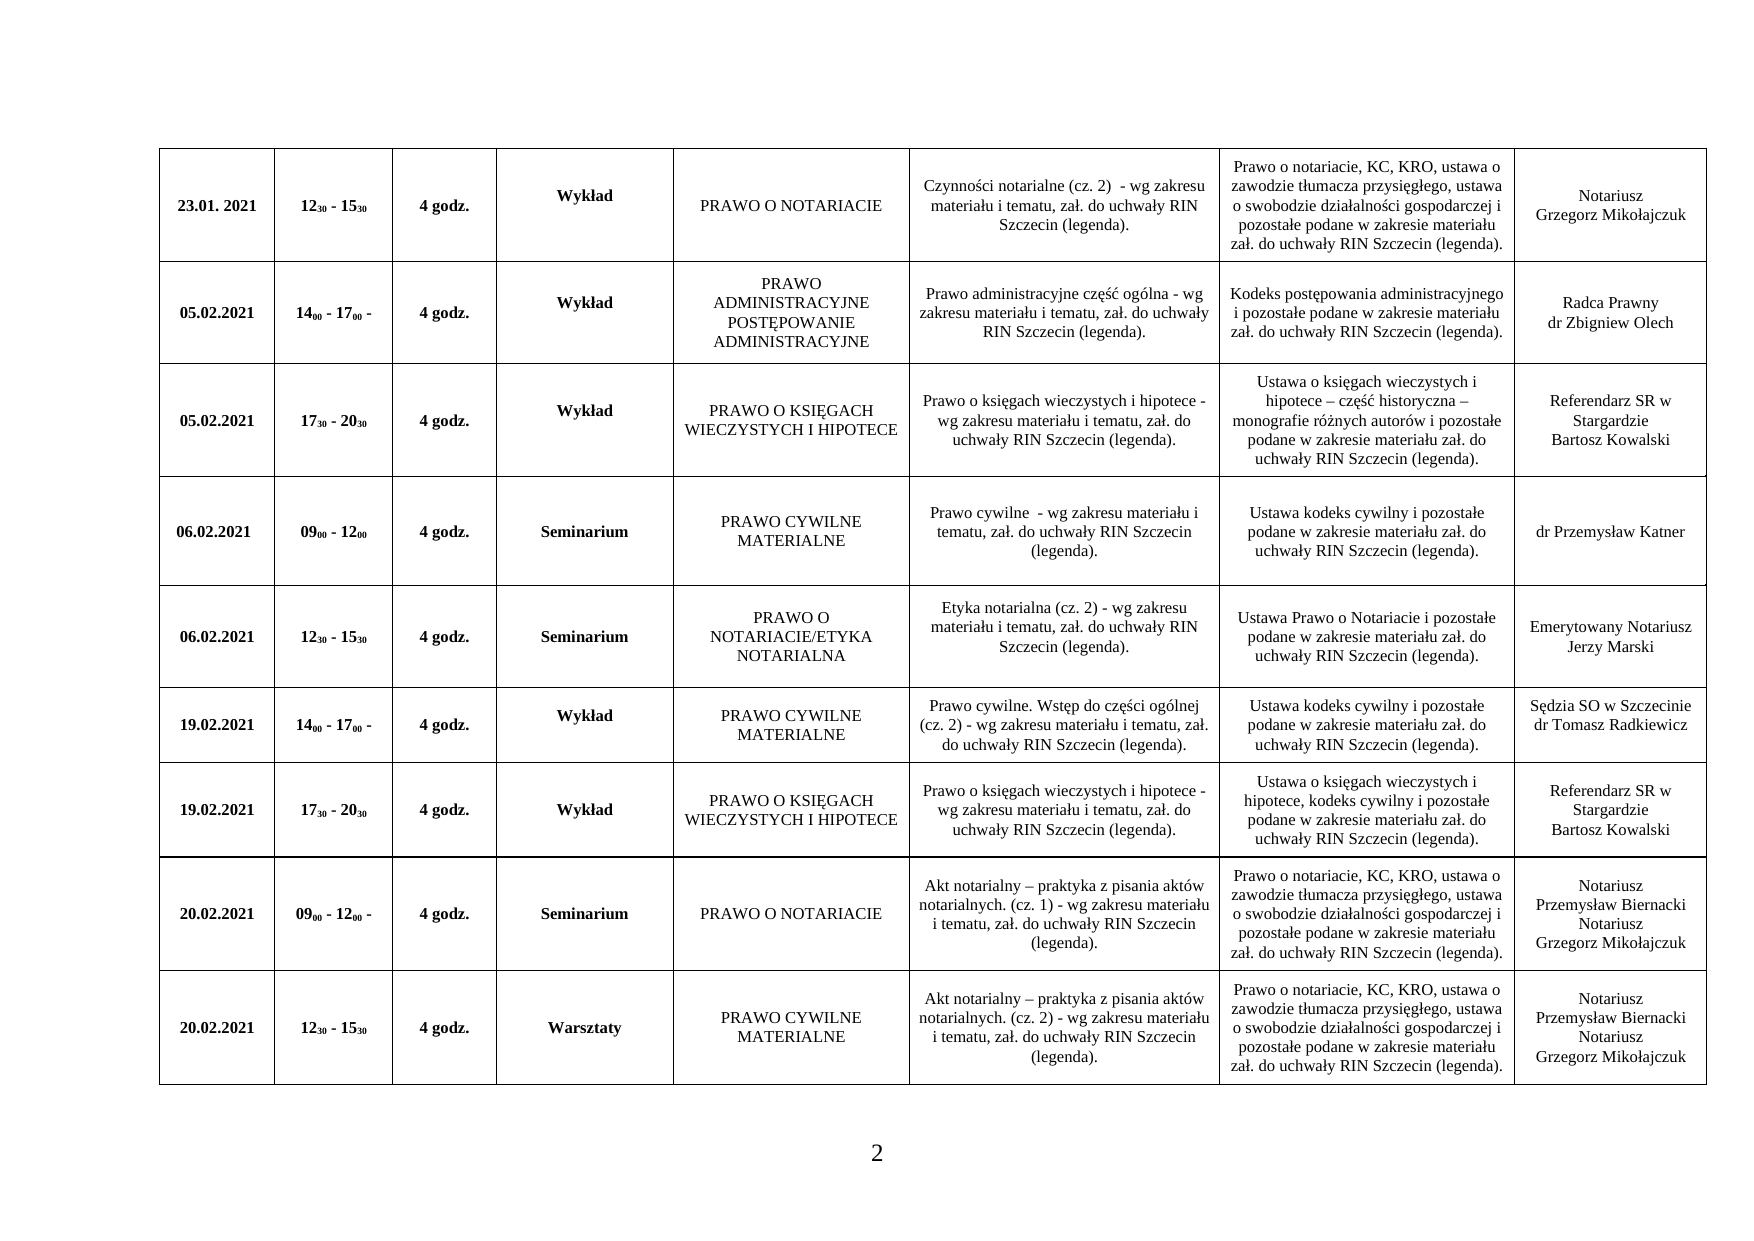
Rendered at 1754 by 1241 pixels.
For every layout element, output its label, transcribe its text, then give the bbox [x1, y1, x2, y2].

table_cell Warsztaty [497, 971, 673, 1083]
table_cell 1230 - 1530 [275, 971, 392, 1083]
table_cell Referendarz SR w Stargardzie Bartosz Kowalski [1515, 763, 1706, 856]
table_cell PRAWO ADMINISTRACYJNE POSTĘPOWANIE ADMINISTRACYJNE [674, 262, 909, 363]
table_cell Seminarium [497, 586, 673, 687]
table_cell Etyka notarialna (cz. 2) - wg zakresu materiału i tematu, zał. do uchwały RIN Szczecin (legenda). [910, 586, 1219, 687]
table_cell 4 godz. [393, 586, 496, 687]
table_cell 1730 - 2030 [275, 364, 392, 476]
table_cell 1400 - 1700 - [275, 262, 392, 363]
table_cell 4 godz. [393, 688, 496, 762]
table_cell 05.02.2021 [160, 262, 274, 363]
table_cell Emerytowany Notariusz Jerzy Marski [1515, 586, 1706, 687]
table_cell Seminarium [497, 477, 673, 585]
table_cell PRAWO CYWILNE MATERIALNE [674, 477, 909, 585]
table_cell 1230 - 1530 [275, 149, 392, 261]
table_cell 4 godz. [393, 262, 496, 363]
table_cell Ustawa o księgach wieczystych i hipotece – część historyczna – monografie różnych autorów i pozostałe podane w zakresie materiału zał. do uchwały RIN Szczecin (legenda). [1220, 364, 1514, 476]
table_cell PRAWO CYWILNE MATERIALNE [674, 688, 909, 762]
table_cell Sędzia SO w Szczecinie dr Tomasz Radkiewicz [1515, 688, 1706, 762]
table_cell Prawo administracyjne część ogólna - wg zakresu materiału i tematu, zał. do uchwały RIN Szczecin (legenda). [910, 262, 1219, 363]
table_cell Ustawa kodeks cywilny i pozostałe podane w zakresie materiału zał. do uchwały RIN Szczecin (legenda). [1220, 688, 1514, 762]
table_cell Akt notarialny – praktyka z pisania aktów notarialnych. (cz. 2) - wg zakresu materiału i tematu, zał. do uchwały RIN Szczecin (legenda). [910, 971, 1219, 1083]
table_cell Ustawa o księgach wieczystych i hipotece, kodeks cywilny i pozostałe podane w zakresie materiału zał. do uchwały RIN Szczecin (legenda). [1220, 763, 1514, 856]
table_cell 1730 - 2030 [275, 763, 392, 856]
table_cell PRAWO O NOTARIACIE [674, 858, 909, 970]
table_cell 06.02.2021 [160, 477, 274, 585]
table_cell Ustawa kodeks cywilny i pozostałe podane w zakresie materiału zał. do uchwały RIN Szczecin (legenda). [1220, 477, 1514, 585]
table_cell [1220, 149, 1514, 261]
table_cell 23.01. 2021 [160, 149, 274, 261]
table_cell PRAWO O NOTARIACIE [674, 149, 909, 261]
table_cell 0900 - 1200 - [275, 858, 392, 970]
table_cell 05.02.2021 [160, 364, 274, 476]
table_cell PRAWO O KSIĘGACH WIECZYSTYCH I HIPOTECE [674, 364, 909, 476]
table_cell Referendarz SR w Stargardzie Bartosz Kowalski [1515, 364, 1706, 476]
table_cell Wykład [497, 149, 673, 261]
table_cell Prawo o księgach wieczystych i hipotece - wg zakresu materiału i tematu, zał. do uchwały RIN Szczecin (legenda). [910, 364, 1219, 476]
table_cell Notariusz Grzegorz Mikołajczuk [1515, 149, 1706, 261]
table_cell Akt notarialny – praktyka z pisania aktów notarialnych. (cz. 1) - wg zakresu materiału i tematu, zał. do uchwały RIN Szczecin (legenda). [910, 858, 1219, 970]
table_cell PRAWO CYWILNE MATERIALNE [674, 971, 909, 1083]
table_cell Wykład [497, 763, 673, 856]
table_cell Czynności notarialne (cz. 2) - wg zakresu materiału i tematu, zał. do uchwały RIN Szczecin (legenda). [910, 149, 1219, 261]
table_cell Ustawa Prawo o Notariacie i pozostałe podane w zakresie materiału zał. do uchwały RIN Szczecin (legenda). [1220, 586, 1514, 687]
table_cell Prawo cywilne. Wstęp do części ogólnej (cz. 2) - wg zakresu materiału i tematu, zał. do uchwały RIN Szczecin (legenda). [910, 688, 1219, 762]
table_cell Radca Prawny dr Zbigniew Olech [1515, 262, 1706, 363]
table_cell 20.02.2021 [160, 858, 274, 970]
table_cell 4 godz. [393, 364, 496, 476]
table_cell Prawo o księgach wieczystych i hipotece - wg zakresu materiału i tematu, zał. do uchwały RIN Szczecin (legenda). [910, 763, 1219, 856]
table_cell Wykład [497, 262, 673, 363]
table_cell 20.02.2021 [160, 971, 274, 1083]
table_cell 4 godz. [393, 858, 496, 970]
table_cell 4 godz. [393, 477, 496, 585]
table_cell 4 godz. [393, 763, 496, 856]
table_cell 19.02.2021 [160, 688, 274, 762]
table_cell Seminarium [497, 858, 673, 970]
table_cell 4 godz. [393, 149, 496, 261]
table_cell Kodeks postępowania administracyjnego i pozostałe podane w zakresie materiału zał. do uchwały RIN Szczecin (legenda). [1220, 262, 1514, 363]
table_cell 0900 - 1200 [275, 477, 392, 585]
table_cell Wykład [497, 364, 673, 476]
table_cell 06.02.2021 [160, 586, 274, 687]
table_cell Wykład [497, 688, 673, 762]
table_cell 1230 - 1530 [275, 586, 392, 687]
table_cell 19.02.2021 [160, 763, 274, 856]
table_cell Notariusz Przemysław Biernacki Notariusz Grzegorz Mikołajczuk [1515, 858, 1706, 970]
table_cell Prawo cywilne - wg zakresu materiału i tematu, zał. do uchwały RIN Szczecin (legenda). [910, 477, 1219, 585]
table_cell 4 godz. [393, 971, 496, 1083]
table_cell dr Przemysław Katner [1515, 477, 1706, 585]
table_cell 1400 - 1700 - [275, 688, 392, 762]
table_cell Notariusz Przemysław Biernacki Notariusz Grzegorz Mikołajczuk [1515, 971, 1706, 1083]
table_cell PRAWO O NOTARIACIE/ETYKA NOTARIALNA [674, 586, 909, 687]
table_cell PRAWO O KSIĘGACH WIECZYSTYCH I HIPOTECE [674, 763, 909, 856]
